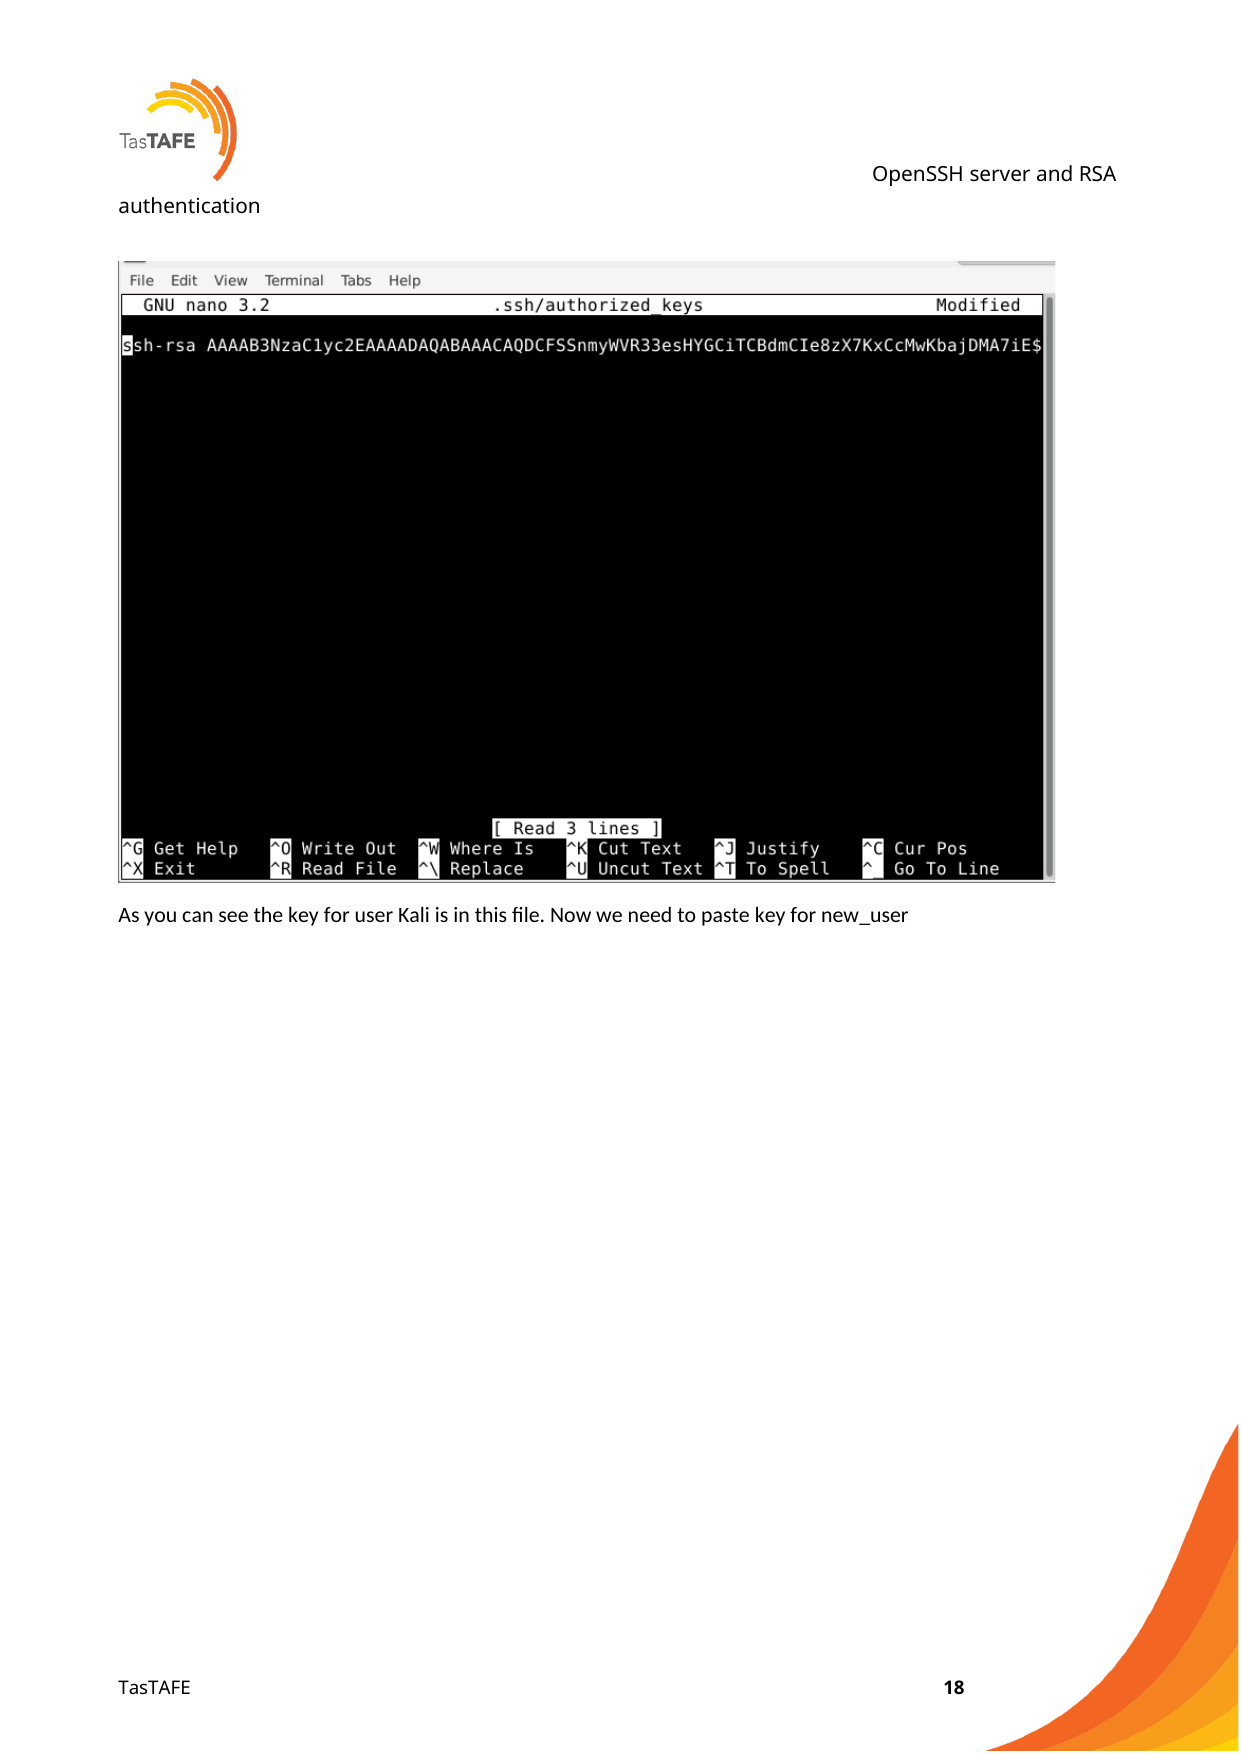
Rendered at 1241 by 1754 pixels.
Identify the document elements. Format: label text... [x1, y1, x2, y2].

text As you can see the key for user Kali is in this file. Now we need to paste key for new_user [118, 901, 1122, 928]
picture [118, 261, 1056, 883]
picture [931, 1376, 1239, 1751]
picture [118, 73, 250, 182]
